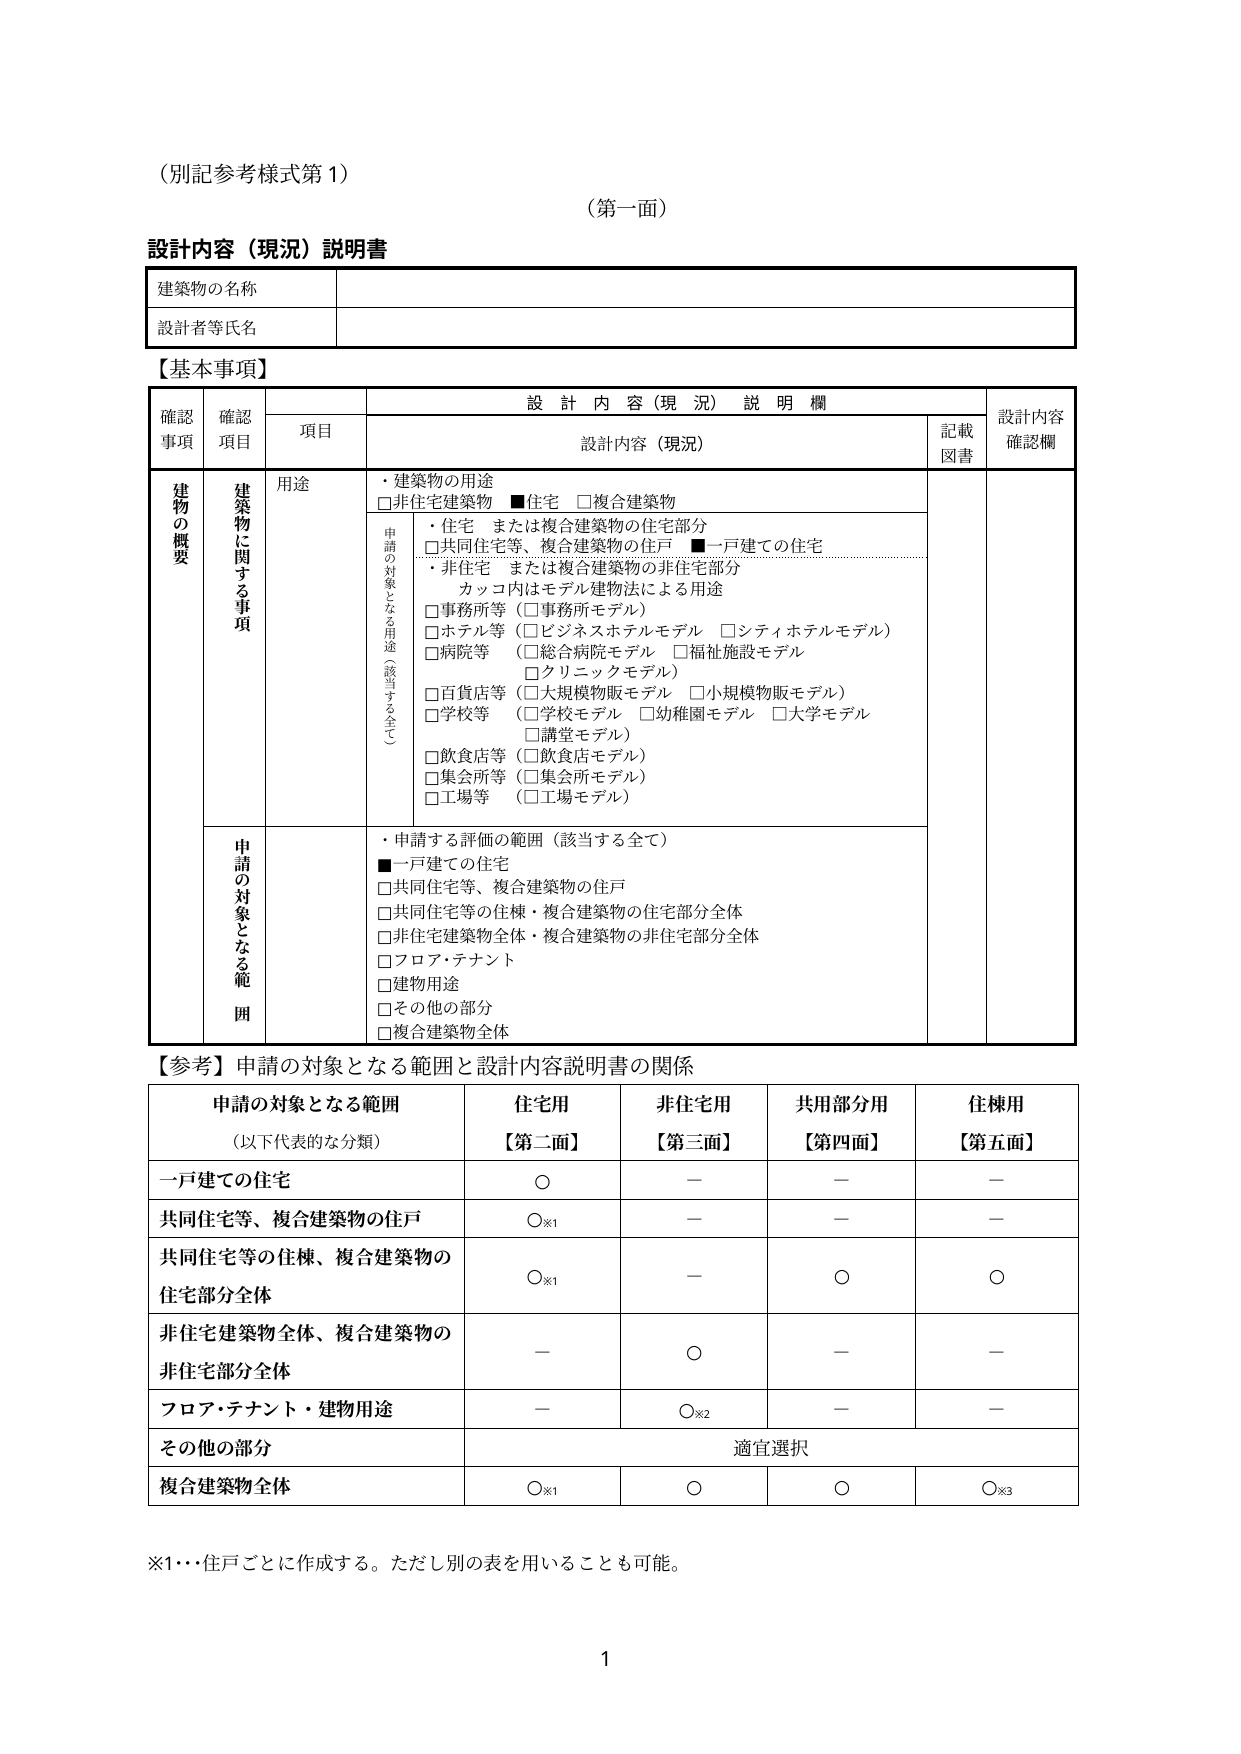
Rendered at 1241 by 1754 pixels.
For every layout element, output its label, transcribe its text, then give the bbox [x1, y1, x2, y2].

table_cell フロア･テナント・建物用途 [149, 1390, 464, 1428]
table_cell 共同住宅等の住棟、複合建築物の住宅部分全体 [149, 1238, 464, 1313]
table_header 住棟用 【第五面】 [916, 1085, 1078, 1160]
table_header 設計内容確認欄 [987, 389, 1074, 467]
table_cell ○※1 [465, 1200, 620, 1237]
table_cell － [621, 1200, 767, 1237]
table_cell － [916, 1200, 1078, 1237]
table_cell 複合建築物全体 [149, 1467, 464, 1505]
table_header [337, 270, 1074, 307]
text 設計内容（現況）説明書 [148, 229, 1063, 266]
table_cell ○※1 [465, 1467, 620, 1505]
table_cell ○ [465, 1161, 620, 1198]
table_header 共用部分用 【第四面】 [768, 1085, 915, 1160]
table_cell 申請の対象となる範囲 [204, 827, 265, 1043]
table_cell － [465, 1314, 620, 1389]
table_header 設 計 内 容（現 況） 説 明 欄 [367, 389, 986, 414]
table_cell 非住宅建築物全体、複合建築物の非住宅部分全体 [149, 1314, 464, 1389]
table_cell － [768, 1161, 915, 1198]
table_cell 建物の概要 [151, 471, 203, 1043]
table_cell ○ [916, 1238, 1078, 1313]
table_cell ○※1 [465, 1238, 620, 1313]
table_cell [337, 308, 1074, 346]
table_cell ○ [621, 1314, 767, 1389]
table_cell － [465, 1390, 620, 1428]
table_header 申請の対象となる範囲 （以下代表的な分類） [149, 1085, 464, 1160]
table_cell ・建築物の用途 □非住宅建築物 ■住宅 □複合建築物 [367, 471, 927, 512]
table_cell 記載図書 [928, 416, 986, 467]
table_cell ○ [768, 1238, 915, 1313]
table_cell ○※2 [621, 1390, 767, 1428]
table_cell 項目 [266, 415, 366, 467]
table_cell 適宜選択 [465, 1429, 1078, 1466]
table_header 確認 項目 [204, 389, 265, 467]
table_cell 用途 [266, 471, 366, 826]
table_cell ・非住宅 または複合建築物の非住宅部分 カッコ内はモデル建物法による用途 □事務所等（□事務所モデル） □ホテル等（□ビジネスホテルモデル □シティホテルモデル） □病院等 （□総合病院モデル □福祉施設モデル □クリニックモデル） □百貨店等（□大規模物販モデル □小規模物販モデル） □学校等 （□学校モデル □幼稚園モデル □大学モデル □講堂モデル） □飲食店等（□飲食店モデル） □集会所等（□集会所モデル） □工場等 （□工場モデル） [414, 557, 927, 826]
table_cell [928, 471, 986, 1043]
text （別記参考様式第1） [148, 154, 1063, 191]
table_cell 一戸建ての住宅 [149, 1161, 464, 1198]
table_header 建築物の名称 [148, 270, 336, 307]
table_header 非住宅用 【第三面】 [621, 1085, 767, 1160]
table_cell 設計内容（現況） [367, 416, 927, 467]
table_cell 共同住宅等、複合建築物の住戸 [149, 1200, 464, 1237]
table_cell ○ [621, 1467, 767, 1505]
table_cell [266, 827, 366, 1043]
table_cell ○ [768, 1467, 915, 1505]
text 【参考】申請の対象となる範囲と設計内容説明書の関係 [148, 1046, 1063, 1084]
table_cell ・住宅 または複合建築物の住宅部分 □共同住宅等、複合建築物の住戸 ■一戸建ての住宅 [414, 513, 927, 557]
table_cell － [916, 1390, 1078, 1428]
table_header [266, 389, 366, 414]
table_header 住宅用 【第二面】 [465, 1085, 620, 1160]
table_cell － [621, 1238, 767, 1313]
table_cell 設計者等氏名 [148, 308, 336, 346]
table_cell 申請の対象となる用途（該当する全て） [367, 513, 413, 826]
table_cell 建築物に関する事項 [204, 471, 265, 826]
table_cell [987, 471, 1074, 1043]
text 【基本事項】 [148, 349, 1063, 386]
table_cell － [621, 1161, 767, 1198]
table_cell － [916, 1314, 1078, 1389]
table_header 確認 事項 [151, 389, 203, 467]
text ※1･･･住戸ごとに作成する。ただし別の表を用いることも可能。 [148, 1543, 1063, 1581]
table_cell その他の部分 [149, 1429, 464, 1466]
table_cell － [768, 1390, 915, 1428]
table_cell － [916, 1161, 1078, 1198]
table_cell ○※3 [916, 1467, 1078, 1505]
table_cell ・申請する評価の範囲（該当する全て） ■一戸建ての住宅 □共同住宅等、複合建築物の住戸 □共同住宅等の住棟・複合建築物の住宅部分全体 □非住宅建築物全体・複合建築物の非住宅部分全体 □フロア･テナント □建物用途 □その他の部分 □複合建築物全体 [367, 827, 927, 1043]
table_cell － [768, 1200, 915, 1237]
table_cell － [768, 1314, 915, 1389]
